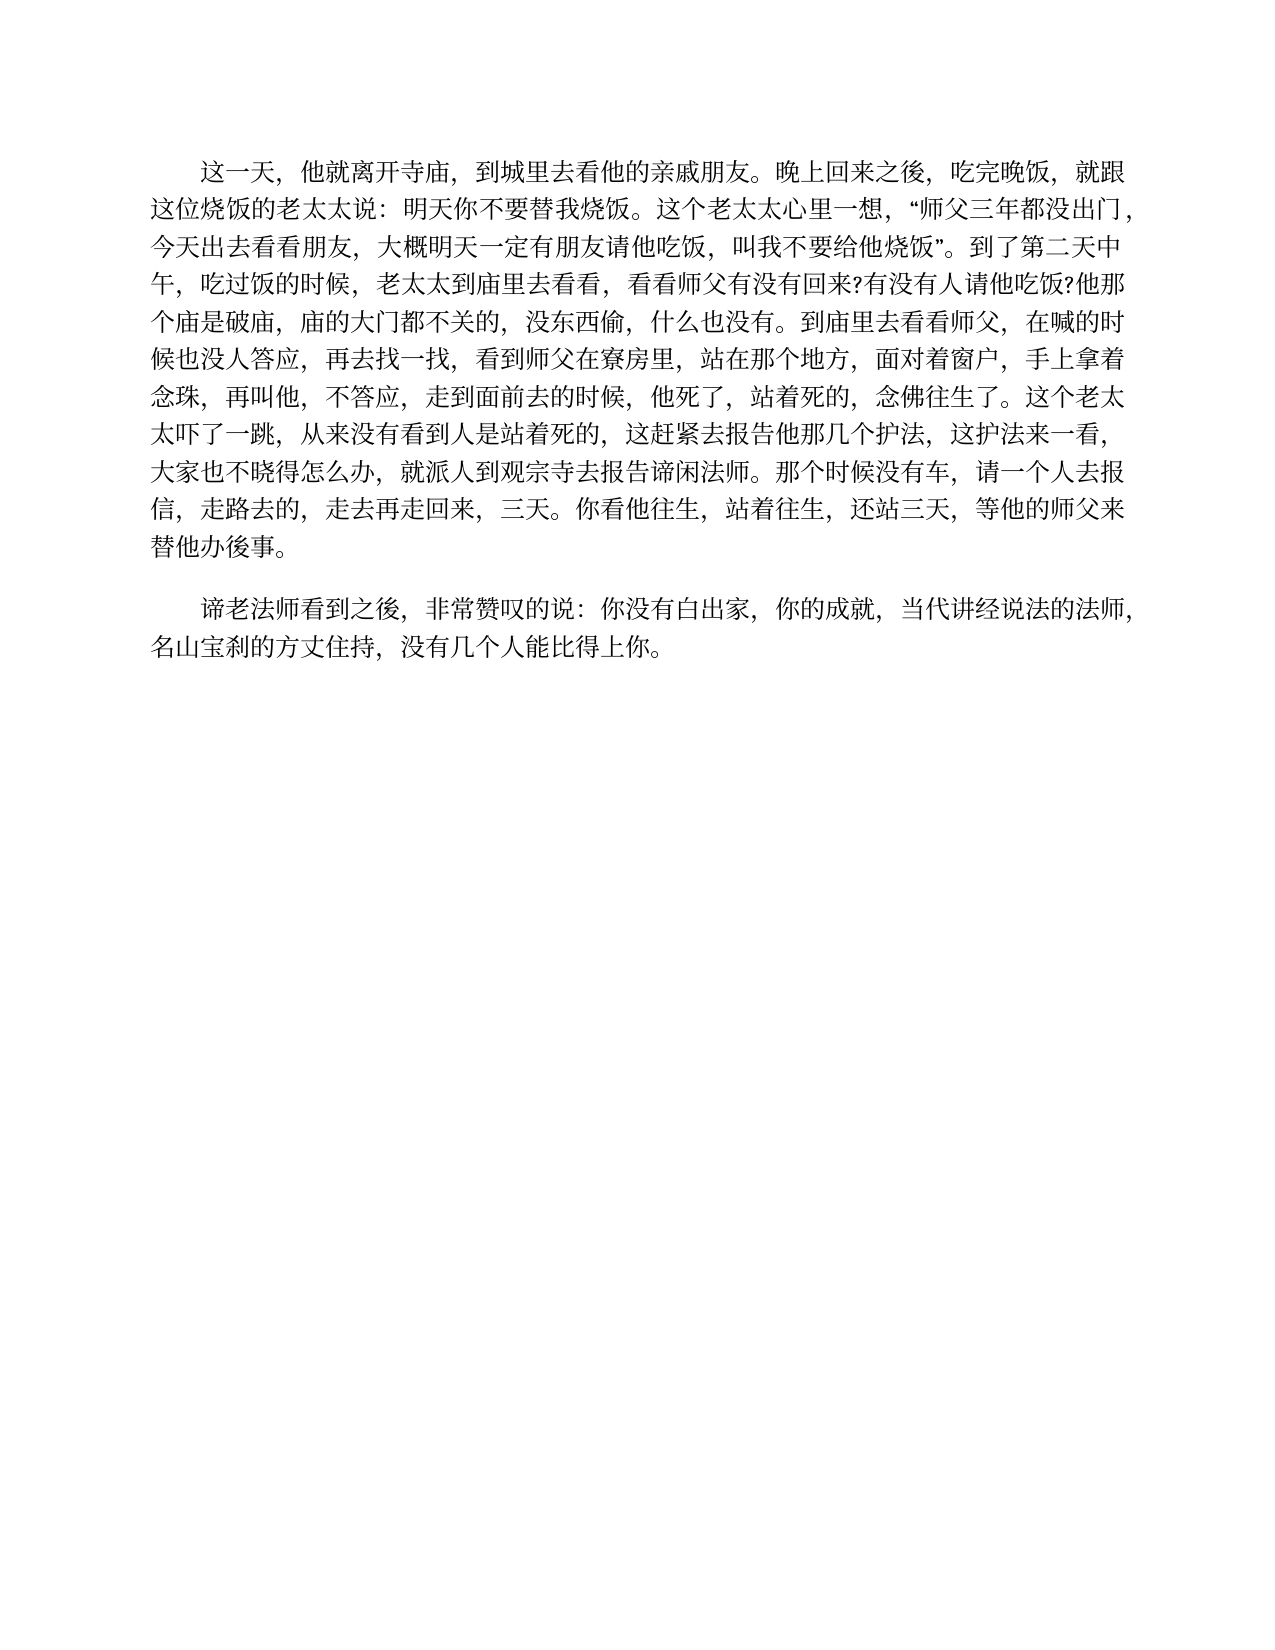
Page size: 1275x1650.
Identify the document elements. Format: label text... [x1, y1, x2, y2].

text 谛老法师看到之後，非常赞叹的说：你没有白出家，你的成就，当代讲经说法的法师，名山宝刹的方丈住持，没有几个人能比得上你。 [150, 587, 1125, 662]
text 这一天，他就离开寺庙，到城里去看他的亲戚朋友。晚上回来之後，吃完晚饭，就跟这位烧饭的老太太说：明天你不要替我烧饭。这个老太太心里一想，“师父三年都没出门，今天出去看看朋友，大概明天一定有朋友请他吃饭，叫我不要给他烧饭”。到了第二天中午，吃过饭的时候，老太太到庙里去看看，看看师父有没有回来?有没有人请他吃饭?他那个庙是破庙，庙的大门都不关的，没东西偷，什么也没有。到庙里去看看师父，在喊的时候也没人答应，再去找一找，看到师父在寮房里，站在那个地方，面对着窗户，手上拿着念珠，再叫他，不答应，走到面前去的时候，他死了，站着死的，念佛往生了。这个老太太吓了一跳，从来没有看到人是站着死的，这赶紧去报告他那几个护法，这护法来一看，大家也不晓得怎么办，就派人到观宗寺去报告谛闲法师。那个时候没有车，请一个人去报信，走路去的，走去再走回来，三天。你看他往生，站着往生，还站三天，等他的师父来替他办後事。 [150, 150, 1125, 562]
